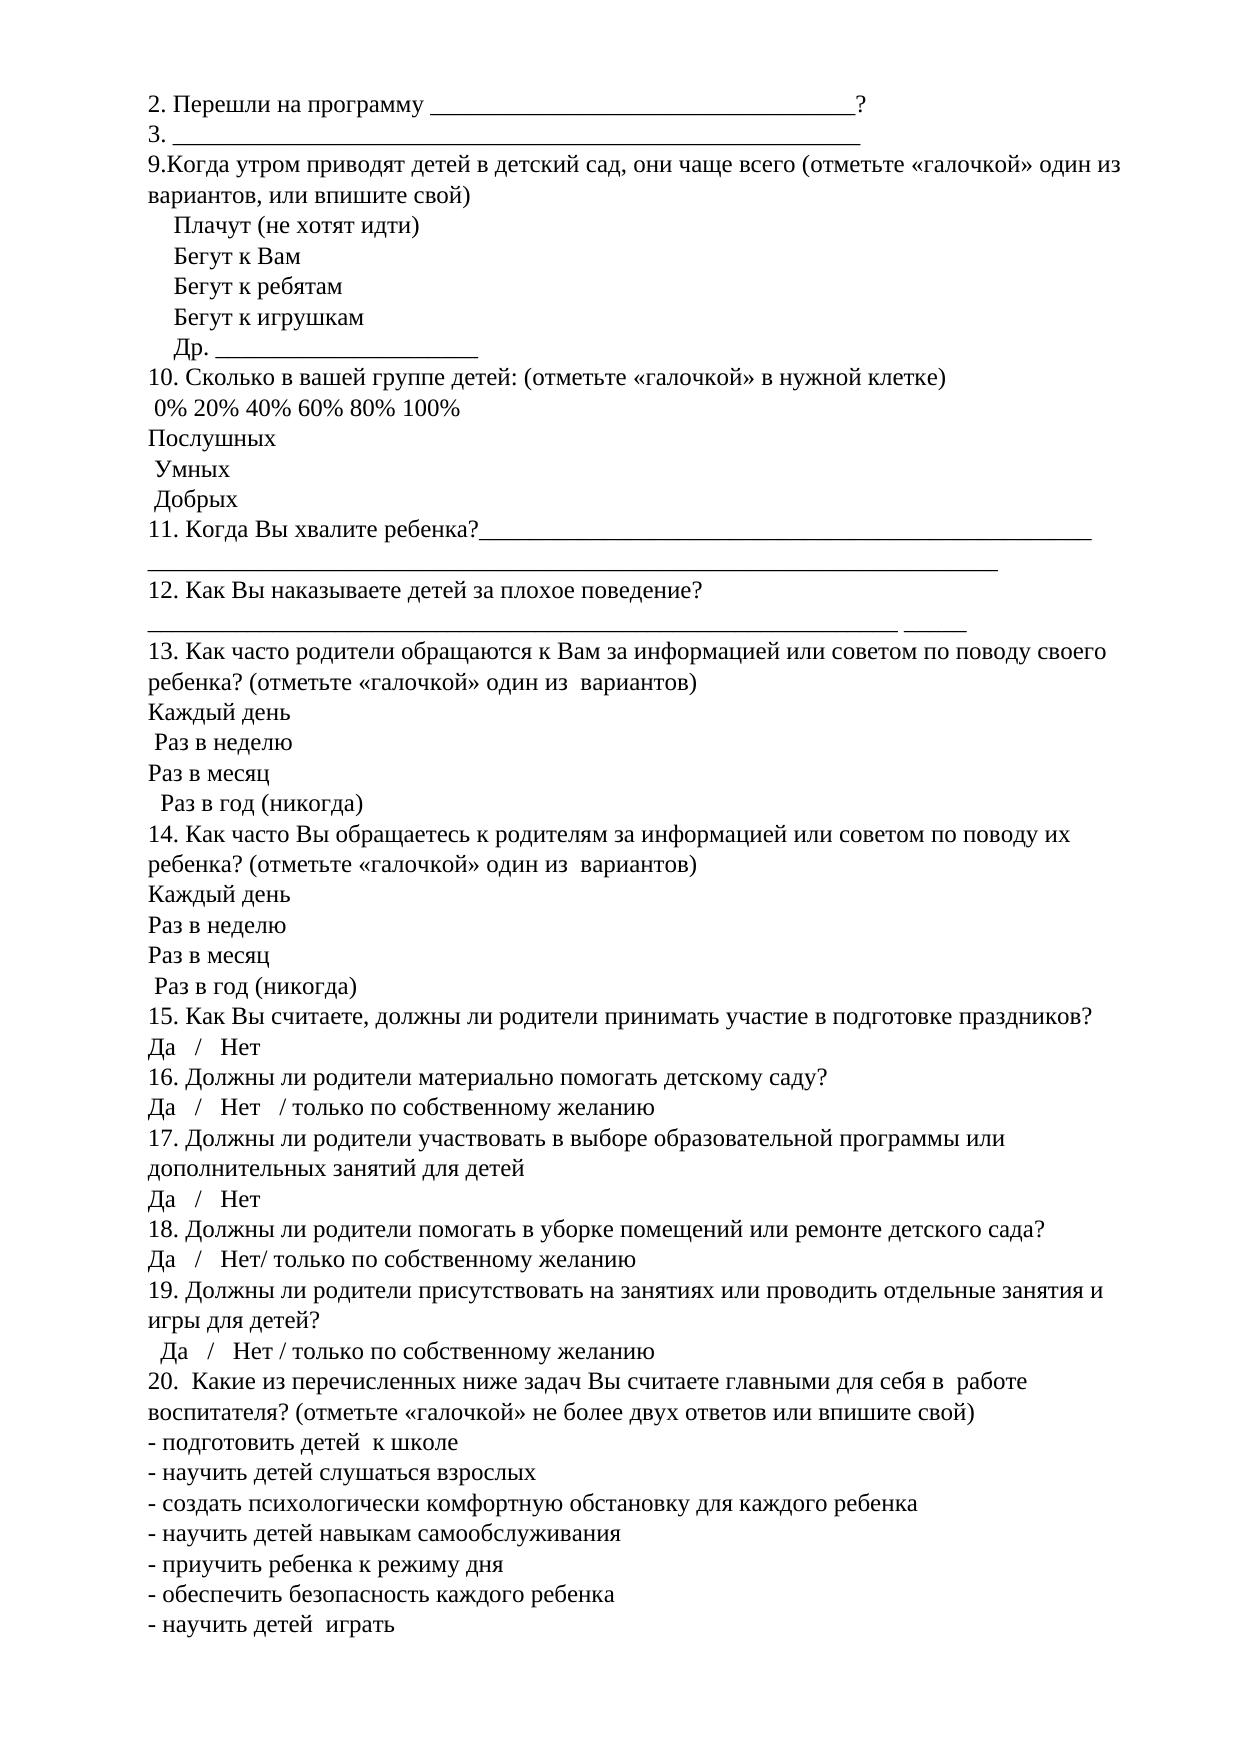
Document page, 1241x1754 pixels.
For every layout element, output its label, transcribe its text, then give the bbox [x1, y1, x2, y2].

text - научить детей играть [148, 1609, 1152, 1638]
text 17. Должны ли родители участвовать в выборе образовательной программы или дополнительных занятий для детей [148, 1123, 1152, 1182]
text ____________________________________________________________________ [148, 545, 1152, 574]
text  Др. _____________________ [148, 332, 1152, 361]
text - научить детей навыкам самообслуживания [148, 1518, 1152, 1547]
text  Бегут к игрушкам [148, 302, 1152, 330]
text  Бегут к Вам [148, 241, 1152, 269]
text - научить детей слушаться взрослых [148, 1457, 1152, 1486]
text Раз в год (никогда) [148, 788, 1152, 817]
text  Бегут к ребятам [148, 271, 1152, 300]
text Каждый день [148, 697, 1152, 726]
text Раз в неделю [148, 910, 1152, 939]
text 9.Когда утром приводят детей в детский сад, они чаще всего (отметьте «галочкой» один из вариантов, или впишите свой) [148, 149, 1152, 209]
text - подготовить детей к школе [148, 1427, 1152, 1456]
text 11. Когда Вы хвалите ребенка?_________________________________________________ [148, 514, 1152, 543]
text Послушных [148, 423, 1152, 452]
text Добрых [148, 484, 1152, 513]
text Да / Нет / только по собственному желанию [148, 1336, 1152, 1364]
text - создать психологически комфортную обстановку для каждого ребенка [148, 1488, 1152, 1517]
text Умных [148, 454, 1152, 482]
text 13. Как часто родители обращаются к Вам за информацией или советом по поводу своего ребенка? (отметьте «галочкой» один из вариантов) [148, 636, 1152, 695]
text 10. Сколько в вашей группе детей: (отметьте «галочкой» в нужной клетке) [148, 362, 1152, 391]
text 2. Перешли на программу __________________________________? [148, 89, 1152, 117]
text 3. _______________________________________________________ [148, 119, 1152, 148]
text 12. Как Вы наказываете детей за плохое поведение? [148, 575, 1152, 604]
text Да / Нет/ только по собственному желанию [148, 1244, 1152, 1273]
text 16. Должны ли родители материально помогать детскому саду? [148, 1062, 1152, 1091]
text - приучить ребенка к режиму дня [148, 1549, 1152, 1577]
text Да / Нет / только по собственному желанию [148, 1092, 1152, 1121]
text 20. Какие из перечисленных ниже задач Вы считаете главными для себя в работе воспитателя? (отметьте «галочкой» не более двух ответов или впишите свой) [148, 1366, 1152, 1425]
text Каждый день [148, 879, 1152, 908]
text 0% 20% 40% 60% 80% 100% [148, 393, 1152, 422]
text 18. Должны ли родители помогать в уборке помещений или ремонте детского сада? [148, 1214, 1152, 1243]
text ____________________________________________________________ _____ [148, 606, 1152, 634]
text 19. Должны ли родители присутствовать на занятиях или проводить отдельные занятия и игры для детей? [148, 1275, 1152, 1334]
text  Плачут (не хотят идти) [148, 210, 1152, 239]
text 15. Как Вы считаете, должны ли родители принимать участие в подготовке праздников? Да / Нет [148, 1001, 1152, 1060]
text 14. Как часто Вы обращаетесь к родителям за информацией или советом по поводу их ребенка? (отметьте «галочкой» один из вариантов) [148, 819, 1152, 878]
text Раз в год (никогда) [148, 971, 1152, 999]
text Раз в месяц [148, 940, 1152, 969]
text Раз в неделю [148, 727, 1152, 756]
text - обеспечить безопасность каждого ребенка [148, 1579, 1152, 1608]
text Раз в месяц [148, 758, 1152, 787]
text Да / Нет [148, 1184, 1152, 1212]
